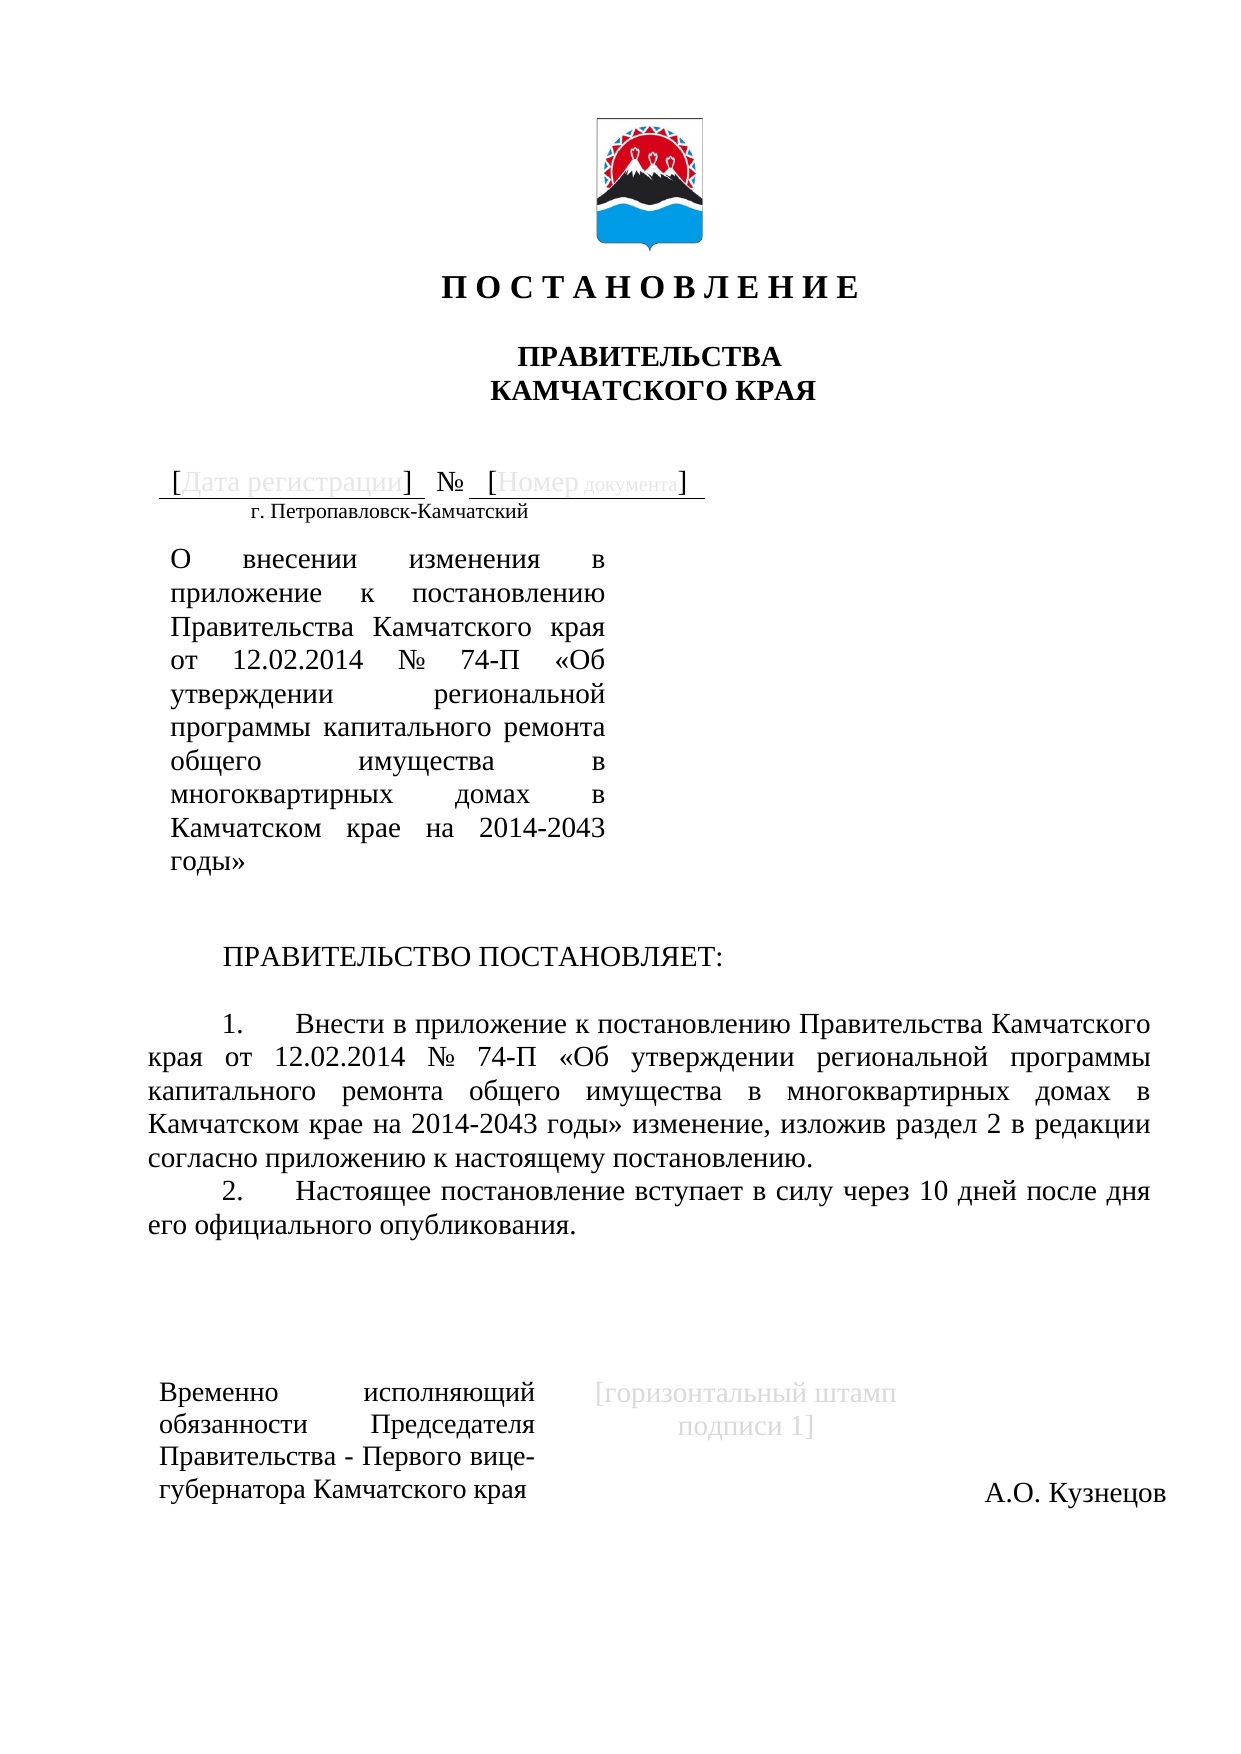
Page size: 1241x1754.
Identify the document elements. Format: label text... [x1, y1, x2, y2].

table_header [Номер документа] [469, 464, 705, 497]
table_header О внесении изменения в приложение к постановлению Правительства Камчатского края от 12.02.2014 № 74-П «Об утверждении региональной программы капитального ремонта общего имущества в многоквартирных домах в Камчатском крае на 2014-2043 годы» [159, 542, 617, 905]
list Настоящее постановление вступает в силу через 10 дней после дня его официального опубликования. [148, 1173, 1152, 1241]
title ПРАВИТЕЛЬСТВА [148, 339, 1152, 373]
text ПРАВИТЕЛЬСТВО ПОСТАНОВЛЯЕТ: [148, 939, 1152, 972]
table_header [Дата регистрации] [159, 464, 425, 497]
title КАМЧАТСКОГО КРАЯ [148, 373, 1152, 406]
table_header № [425, 464, 469, 497]
title П О С Т А Н О В Л Е Н И Е [148, 267, 1152, 306]
picture [596, 118, 703, 251]
text г. Петропавловск-Камчатский [148, 498, 1152, 542]
table_header [горизонтальный штамп подписи 1] [546, 1375, 945, 1509]
list Внести в приложение к постановлению Правительства Камчатского края от 12.02.2014 № 74-П «Об утверждении региональной программы капитального ремонта общего имущества в многоквартирных домах в Камчатском крае на 2014-2043 годы» изменение, изложив раздел 2 в редакции согласно приложению к настоящему постановлению. [148, 1006, 1152, 1173]
table_header А.О. Кузнецов [945, 1375, 1181, 1509]
table_header Временно исполняющий обязанности Председателя Правительства - Первого вице-губернатора Камчатского края [148, 1375, 546, 1509]
